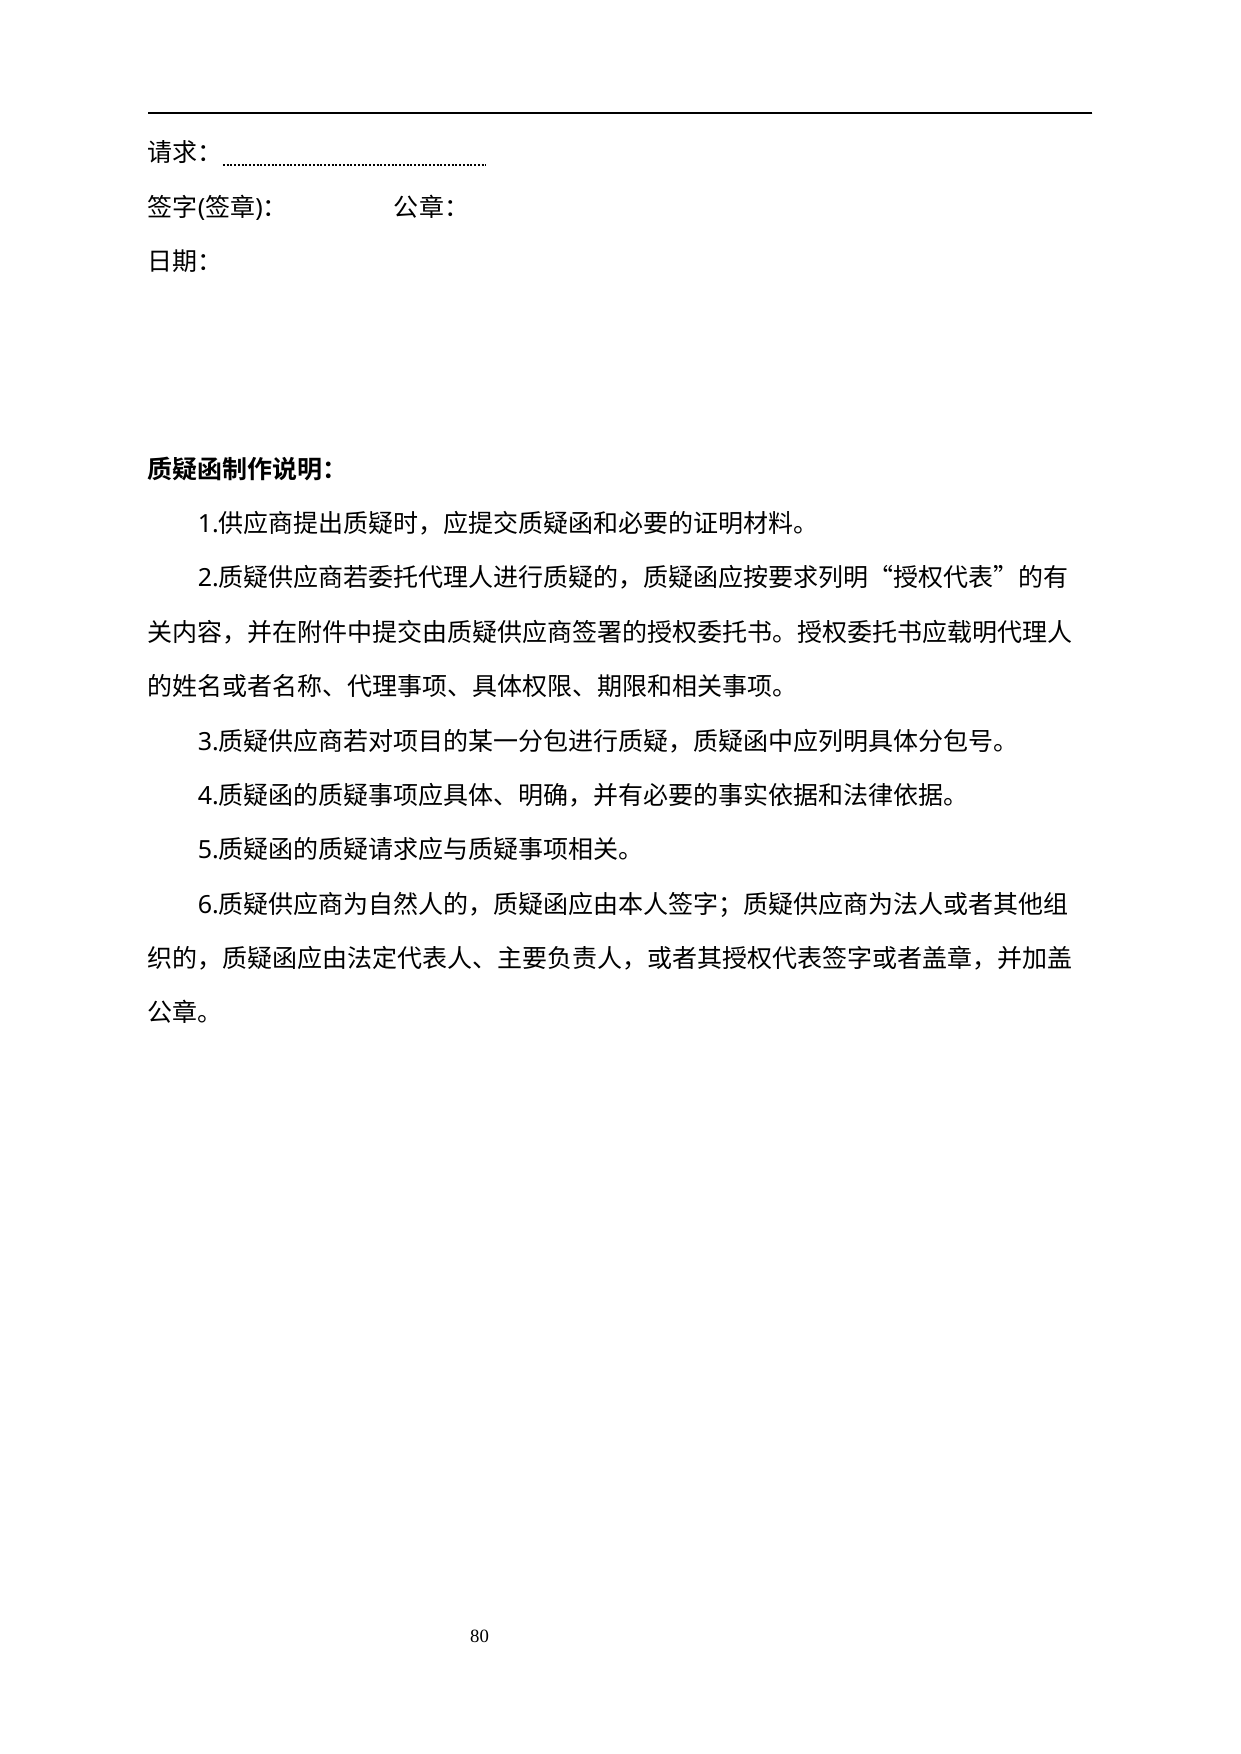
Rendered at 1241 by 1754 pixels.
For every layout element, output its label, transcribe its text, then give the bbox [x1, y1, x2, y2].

text 日期： [148, 242, 1092, 278]
text 请求： [148, 133, 1092, 169]
text 5.质疑函的质疑请求应与质疑事项相关。 [148, 830, 1092, 866]
text 签字(签章)： 公章： [148, 187, 1092, 223]
text 6.质疑供应商为自然人的，质疑函应由本人签字；质疑供应商为法人或者其他组织的，质疑函应由法定代表人、主要负责人，或者其授权代表签字或者盖章，并加盖公章。 [148, 884, 1092, 1029]
text 1.供应商提出质疑时，应提交质疑函和必要的证明材料。 [148, 503, 1092, 540]
text 质疑函制作说明： [148, 449, 1092, 485]
text 2.质疑供应商若委托代理人进行质疑的，质疑函应按要求列明“授权代表”的有关内容，并在附件中提交由质疑供应商签署的授权委托书。授权委托书应载明代理人的姓名或者名称、代理事项、具体权限、期限和相关事项。 [148, 558, 1092, 703]
text 3.质疑供应商若对项目的某一分包进行质疑，质疑函中应列明具体分包号。 [148, 721, 1092, 757]
text 4.质疑函的质疑事项应具体、明确，并有必要的事实依据和法律依据。 [148, 775, 1092, 812]
